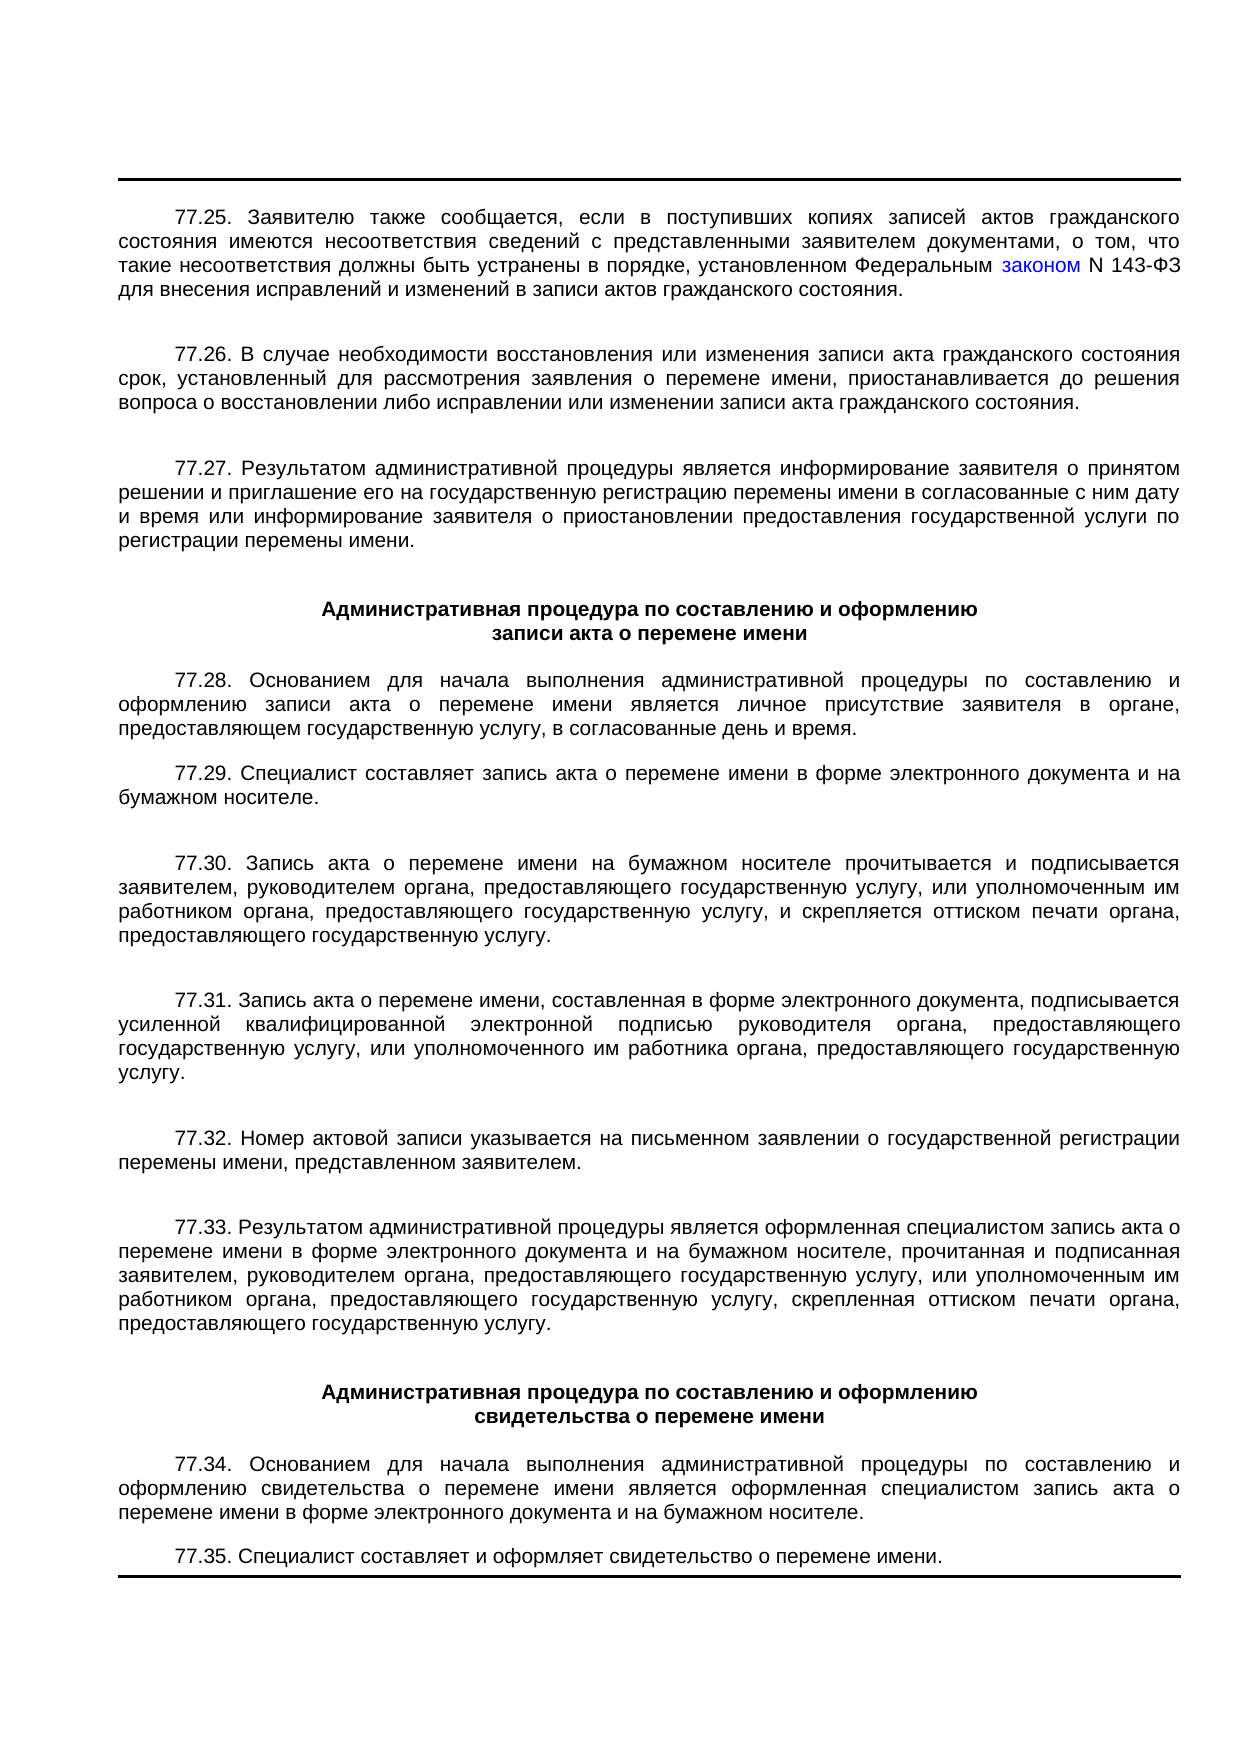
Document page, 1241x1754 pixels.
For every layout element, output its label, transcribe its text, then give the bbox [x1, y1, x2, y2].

text 77.32. Номер актовой записи указывается на письменном заявлении о государственной регистрации перемены имени, представленном заявителем. [118, 1126, 1181, 1173]
title записи акта о перемене имени [118, 620, 1181, 644]
text 77.28. Основанием для начала выполнения административной процедуры по составлению и оформлению записи акта о перемене имени является личное присутствие заявителя в органе, предоставляющем государственную услугу, в согласованные день и время. [118, 668, 1181, 740]
text 77.25. Заявителю также сообщается, если в поступивших копиях записей актов гражданского состояния имеются несоответствия сведений с представленными заявителем документами, о том, что такие несоответствия должны быть устранены в порядке, установленном Федеральным законом N 143-ФЗ для внесения исправлений и изменений в записи актов гражданского состояния. [118, 205, 1181, 301]
text 77.35. Специалист составляет и оформляет свидетельство о перемене имени. [118, 1544, 1181, 1568]
text 77.33. Результатом административной процедуры является оформленная специалистом запись акта о перемене имени в форме электронного документа и на бумажном носителе, прочитанная и подписанная заявителем, руководителем органа, предоставляющего государственную услугу, или уполномоченным им работником органа, предоставляющего государственную услугу, скрепленная оттиском печати органа, предоставляющего государственную услугу. [118, 1215, 1181, 1335]
text 77.30. Запись акта о перемене имени на бумажном носителе прочитывается и подписывается заявителем, руководителем органа, предоставляющего государственную услугу, или уполномоченным им работником органа, предоставляющего государственную услугу, и скрепляется оттиском печати органа, предоставляющего государственную услугу. [118, 851, 1181, 946]
text 77.34. Основанием для начала выполнения административной процедуры по составлению и оформлению свидетельства о перемене имени является оформленная специалистом запись акта о перемене имени в форме электронного документа и на бумажном носителе. [118, 1452, 1181, 1523]
title Административная процедура по составлению и оформлению [118, 1380, 1181, 1404]
text 77.29. Специалист составляет запись акта о перемене имени в форме электронного документа и на бумажном носителе. [118, 761, 1181, 809]
text 77.27. Результатом административной процедуры является информирование заявителя о принятом решении и приглашение его на государственную регистрацию перемены имени в согласованные с ним дату и время или информирование заявителя о приостановлении предоставления государственной услуги по регистрации перемены имени. [118, 456, 1181, 552]
text 77.31. Запись акта о перемене имени, составленная в форме электронного документа, подписывается усиленной квалифицированной электронной подписью руководителя органа, предоставляющего государственную услугу, или уполномоченного им работника органа, предоставляющего государственную услугу. [118, 988, 1181, 1084]
title свидетельства о перемене имени [118, 1404, 1181, 1428]
title Административная процедура по составлению и оформлению [118, 596, 1181, 620]
text 77.26. В случае необходимости восстановления или изменения записи акта гражданского состояния срок, установленный для рассмотрения заявления о перемене имени, приостанавливается до решения вопроса о восстановлении либо исправлении или изменении записи акта гражданского состояния. [118, 342, 1181, 414]
